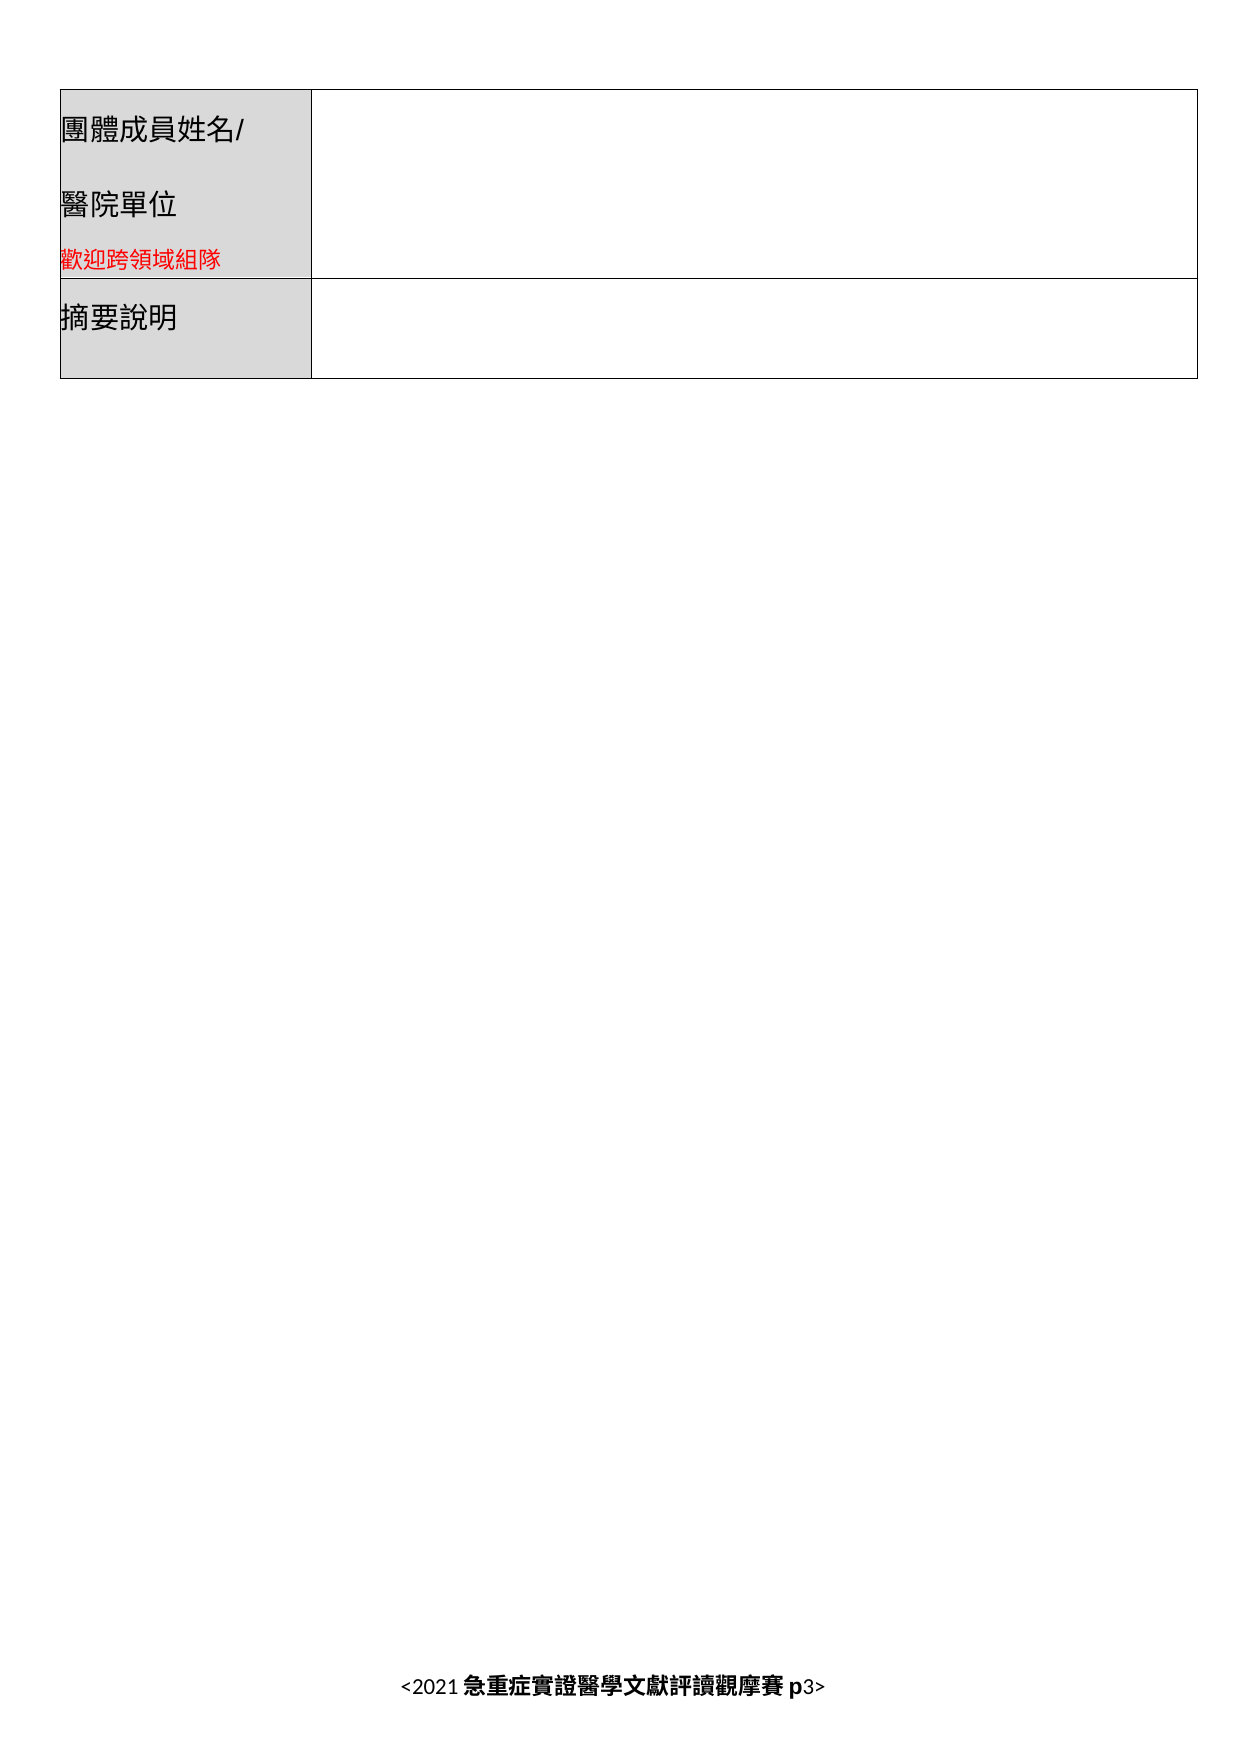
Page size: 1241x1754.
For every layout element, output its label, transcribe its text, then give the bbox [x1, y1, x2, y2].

table_cell [312, 279, 1197, 378]
table_cell 團體成員姓名/ 醫院單位 歡迎跨領域組隊 [61, 90, 311, 277]
table_cell [312, 90, 1197, 277]
table_cell 摘要說明 [61, 279, 311, 378]
